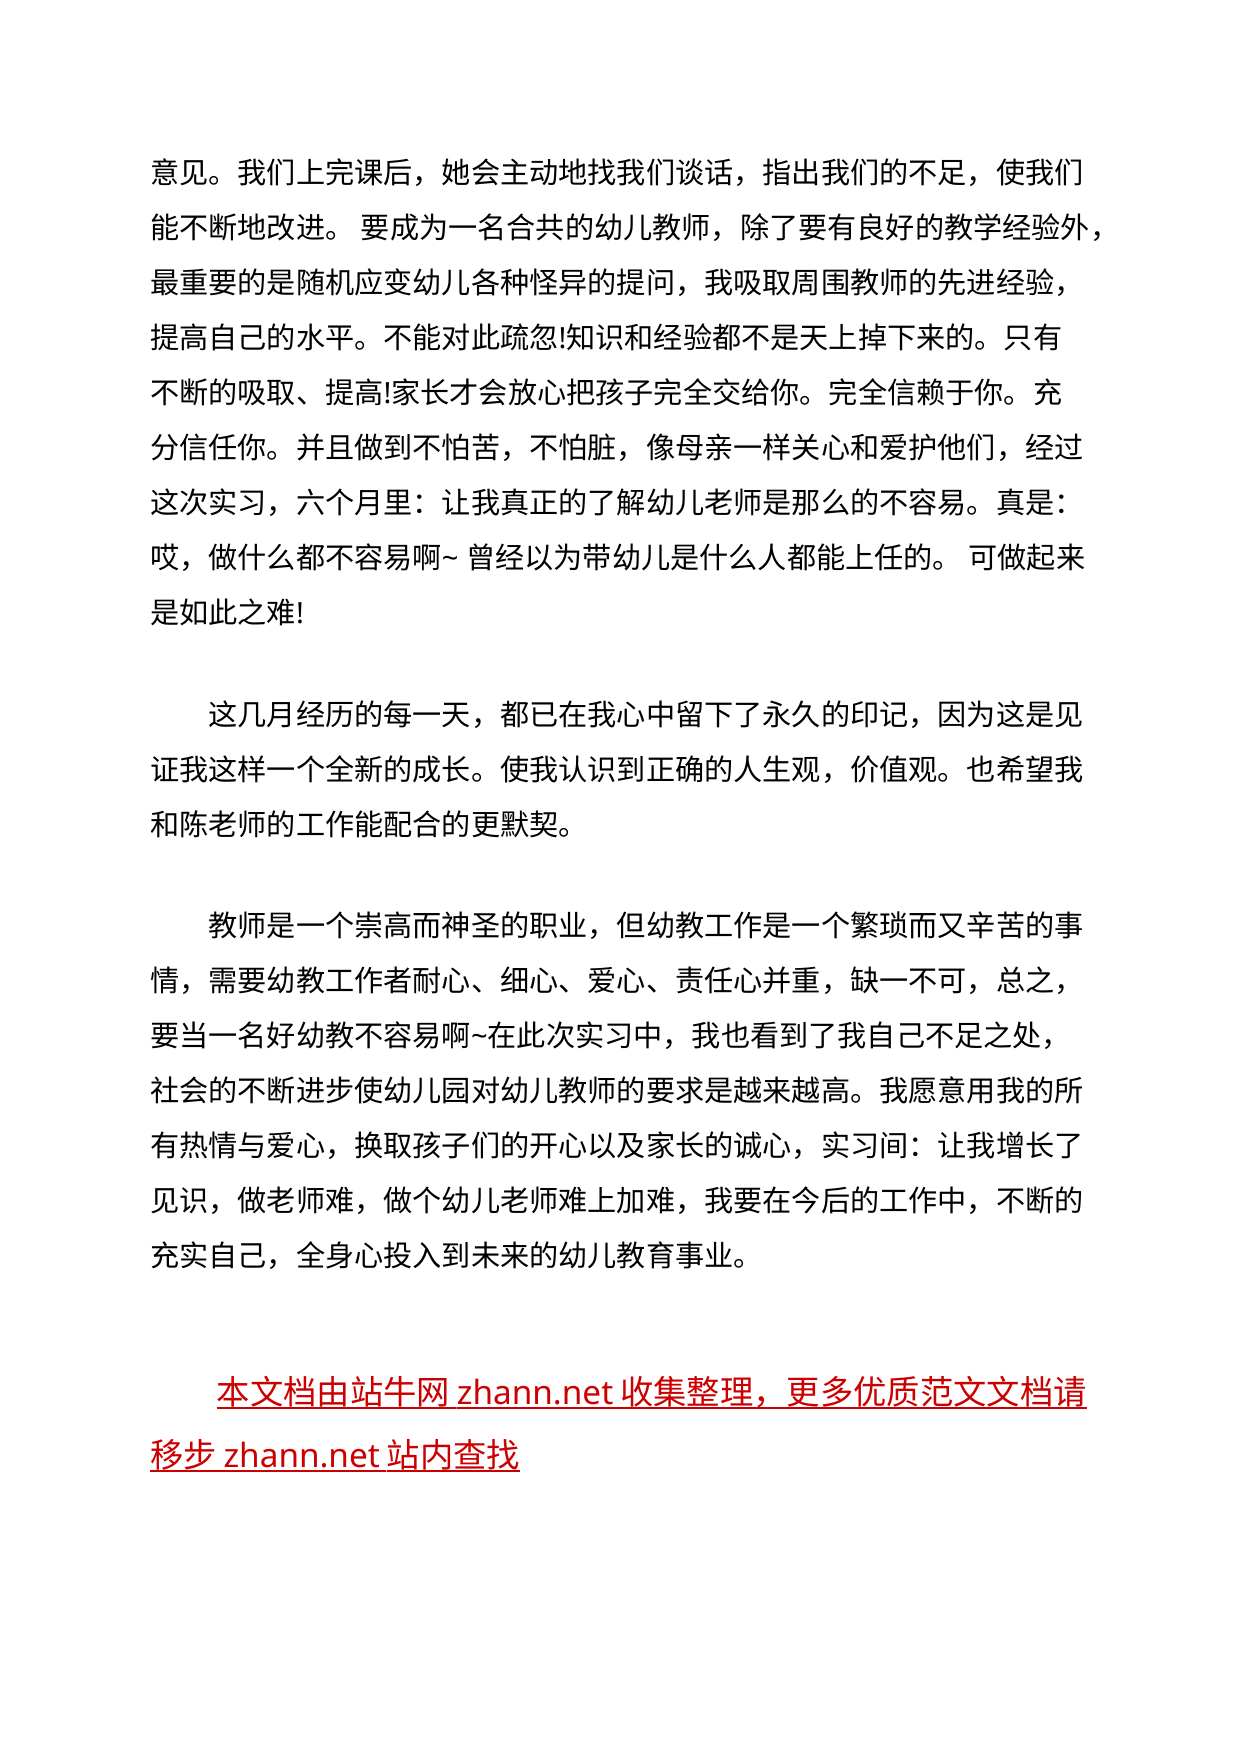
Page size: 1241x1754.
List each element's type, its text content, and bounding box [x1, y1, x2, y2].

text 教师是一个崇高而神圣的职业，但幼教工作是一个繁琐而又辛苦的事情，需要幼教工作者耐心、细心、爱心、责任心并重，缺一不可，总之，要当一名好幼教不容易啊~在此次实习中，我也看到了我自己不足之处，社会的不断进步使幼儿园对幼儿教师的要求是越来越高。我愿意用我的所有热情与爱心，换取孩子们的开心以及家长的诚心，实习间：让我增长了见识，做老师难，做个幼儿老师难上加难，我要在今后的工作中，不断的充实自己，全身心投入到未来的幼儿教育事业。 [150, 903, 1090, 1275]
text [150, 150, 1090, 632]
text 这几月经历的每一天，都已在我心中留下了永久的印记，因为这是见证我这样一个全新的成长。使我认识到正确的人生观，价值观。也希望我和陈老师的工作能配合的更默契。 [150, 691, 1090, 843]
text 本文档由站牛网zhann.net收集整理，更多优质范文文档请移步zhann.net站内查找 [150, 1366, 1090, 1477]
